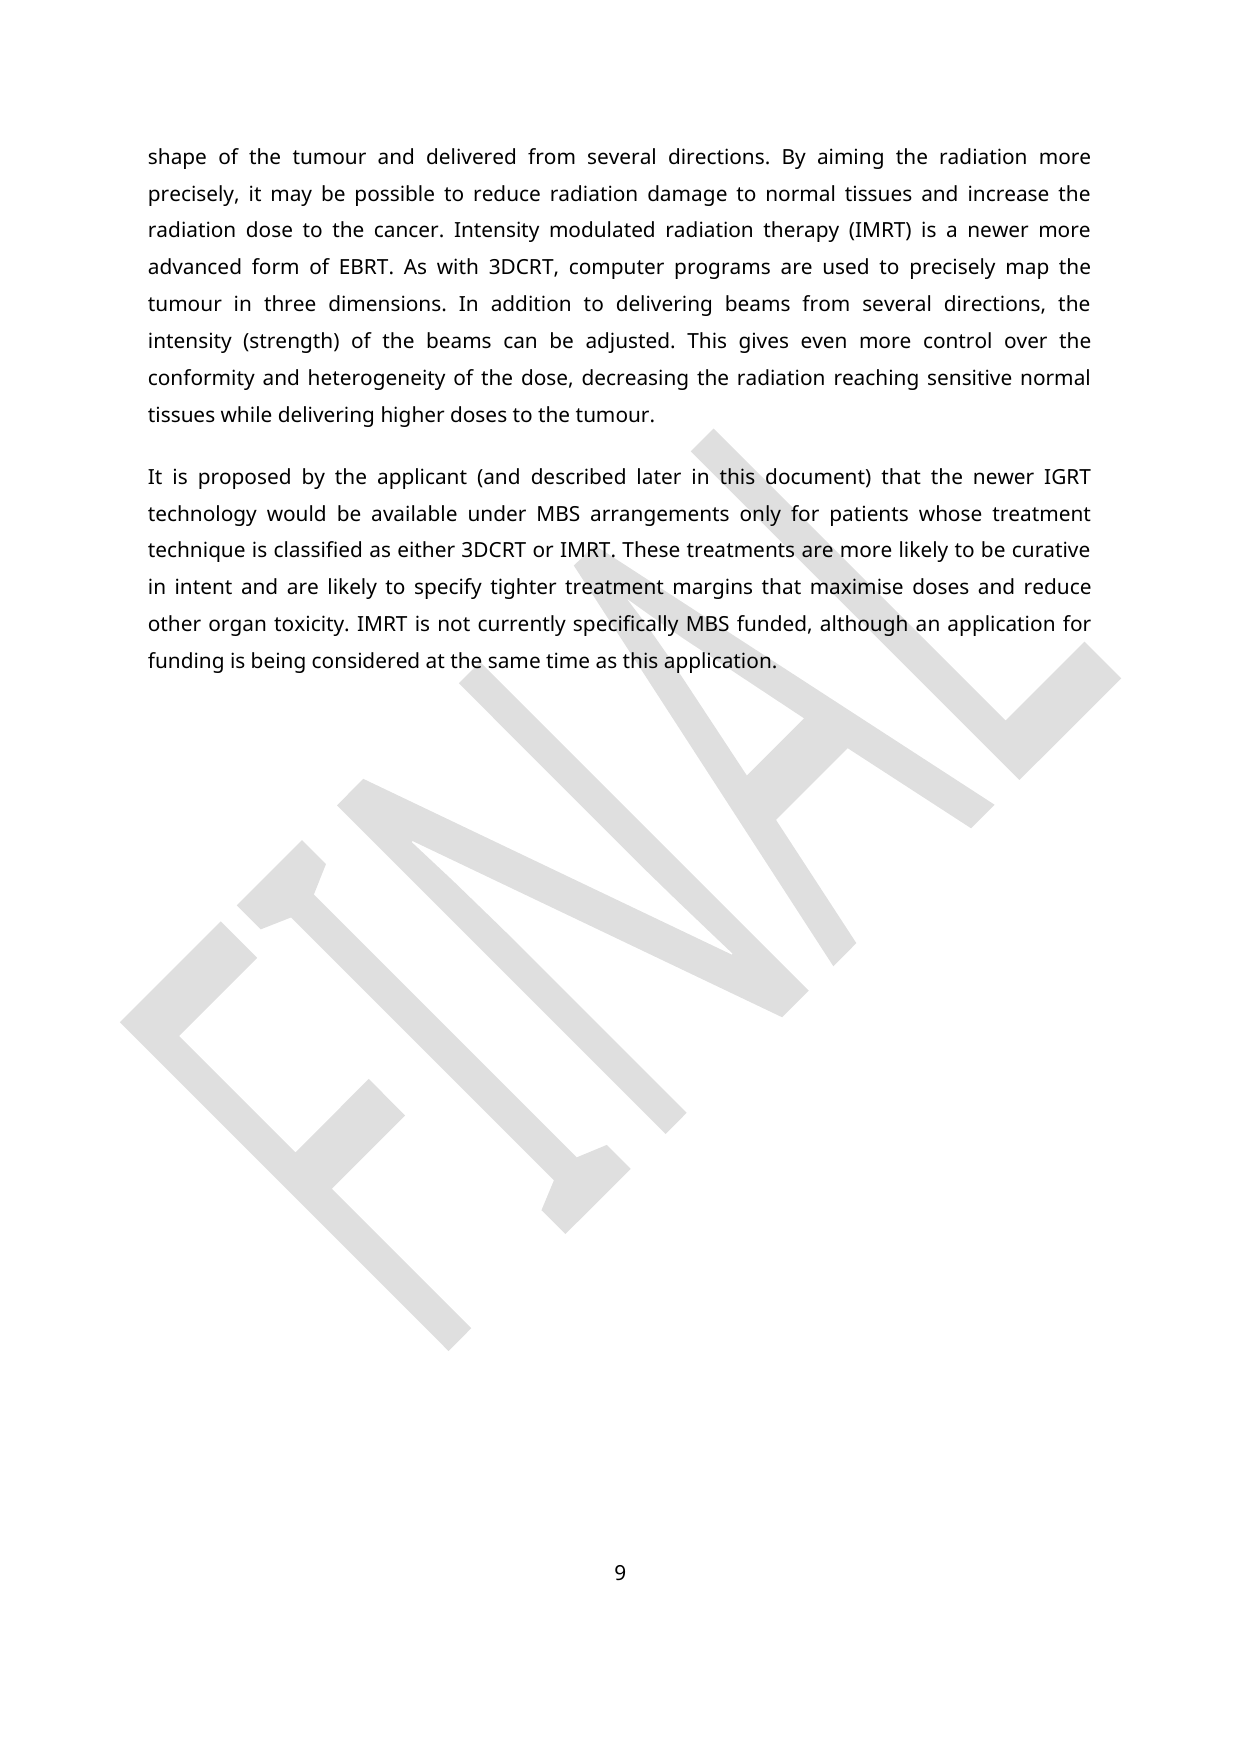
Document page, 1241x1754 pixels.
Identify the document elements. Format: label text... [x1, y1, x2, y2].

text It is proposed by the applicant (and described later in this document) that the newer IGRT technology would be available under MBS arrangements only for patients whose treatment technique is classified as either 3DCRT or IMRT. These treatments are more likely to be curative in intent and are likely to specify tighter treatment margins that maximise doses and reduce other organ toxicity. IMRT is not currently specifically MBS funded, although an application for funding is being considered at the same time as this application. [148, 462, 1092, 674]
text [148, 142, 1092, 428]
